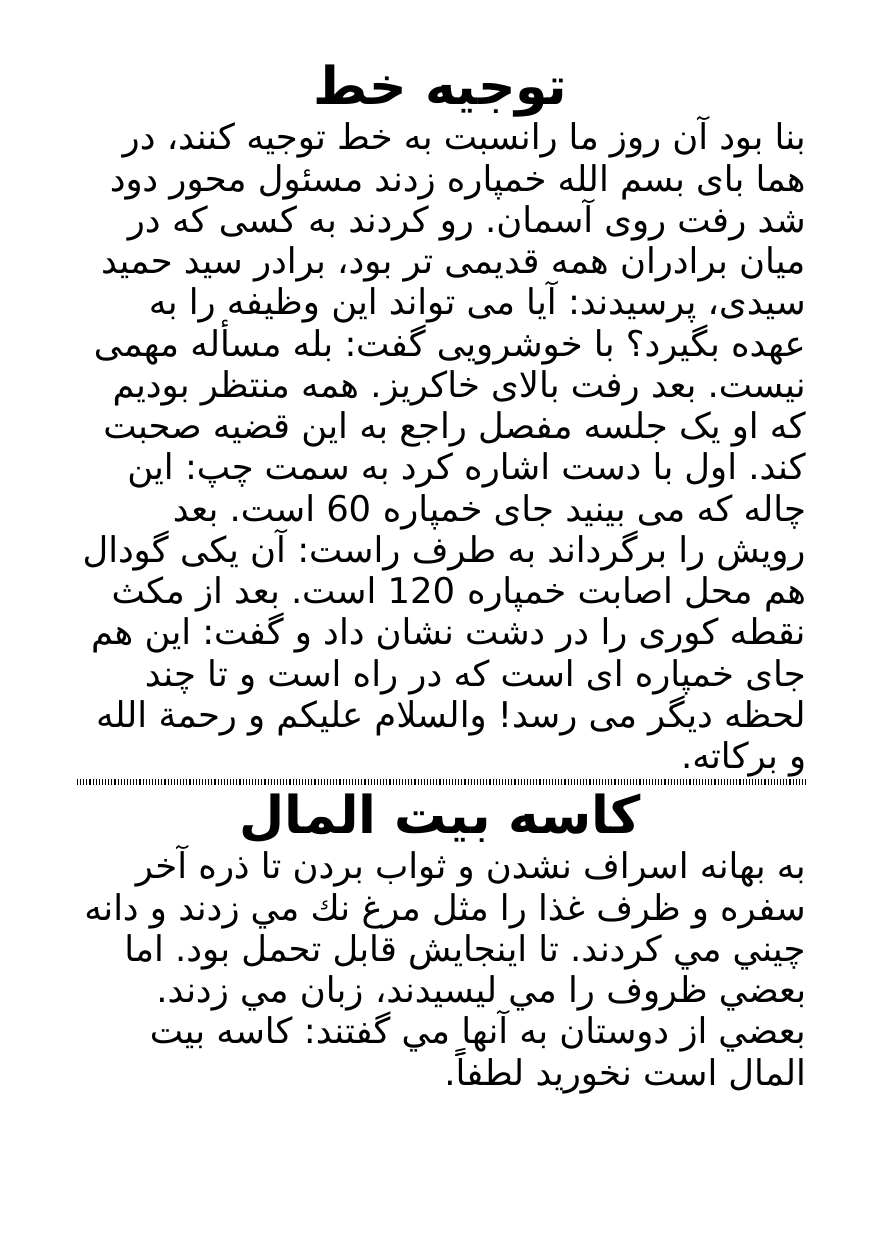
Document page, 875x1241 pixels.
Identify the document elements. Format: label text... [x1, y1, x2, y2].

text كاسه بيت المال [75, 785, 806, 846]
text توجیه خط [75, 56, 806, 117]
text بنا بود آن روز ما رانسبت به خط توجیه کنند، در هما بای بسم الله خمپاره زدند مسئول محور دود شد رفت روی آسمان. رو کردند به کسی که در میان برادران همه قدیمی تر بود، برادر سید حمید سیدی، پرسیدند: آیا می تواند این وظیفه را به عهده بگیرد؟ با خوشرویی گفت: بله مسأله مهمی نیست. بعد رفت بالای خاکریز. همه منتظر بودیم که او یک جلسه مفصل راجع به این قضیه صحبت کند. اول با دست اشاره کرد به سمت چپ: این چاله که می بینید جای خمپاره 60 است. بعد رویش را برگرداند به طرف راست: آن یکی گودال هم محل اصابت خمپاره 120 است. بعد از مکث نقطه کوری را در دشت نشان داد و گفت: این هم جای خمپاره ای است که در راه است و تا چند لحظه دیگر می رسد! والسلام علیکم و رحمة الله و برکاته. [75, 117, 806, 785]
text به بهانه اسراف نشدن و ثواب بردن تا ذره آخر سفره و ظرف غذا را مثل مرغ نك مي زدند و دانه چيني مي كردند. تا اينجايش قابل تحمل بود. اما بعضي ظروف را مي ليسيدند،‌ زبان مي زدند. بعضي از دوستان به آنها مي گفتند: كاسه بيت المال است نخوريد لطفاًَ. [75, 846, 806, 1093]
